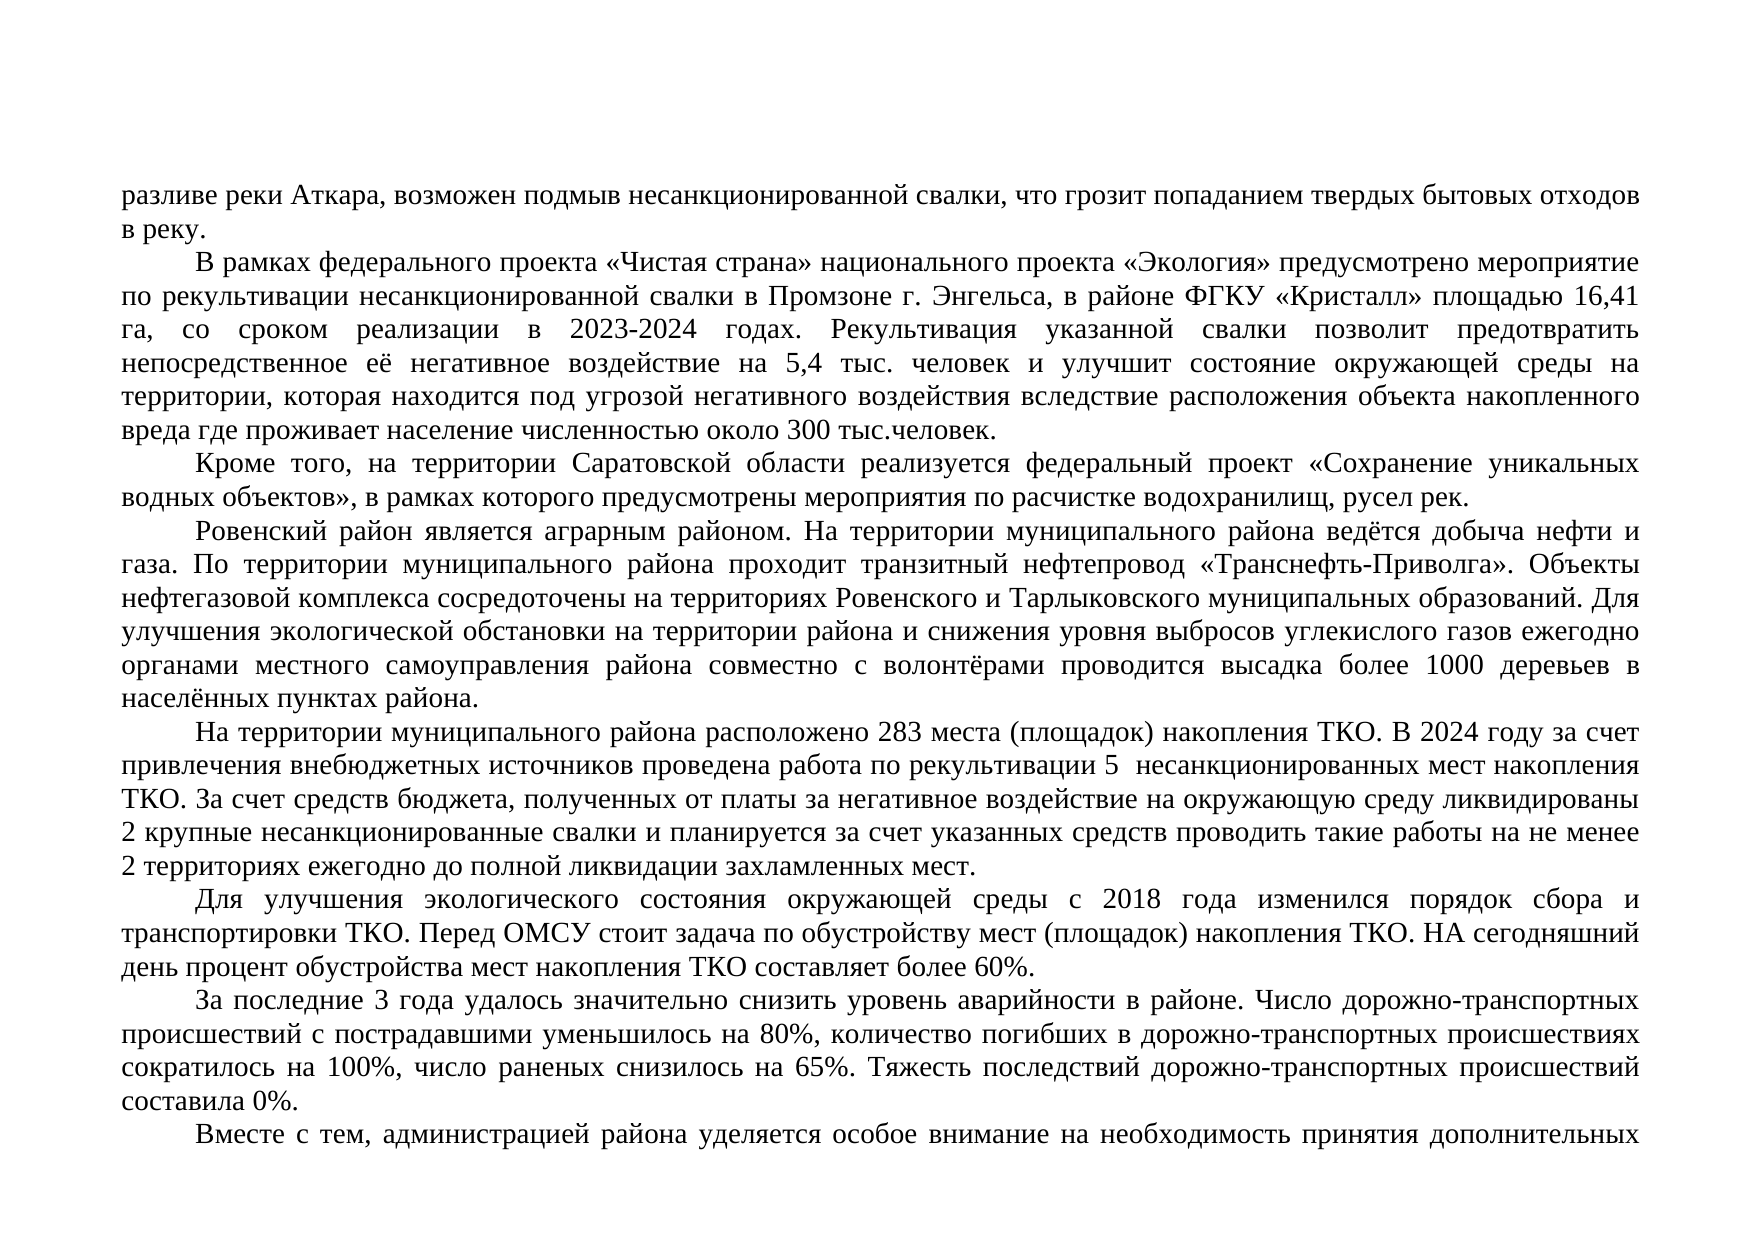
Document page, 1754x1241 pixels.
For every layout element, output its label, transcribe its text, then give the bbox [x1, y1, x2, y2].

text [121, 1116, 1642, 1150]
text Кроме того, на территории Саратовской области реализуется федеральный проект «Сохранение уникальных водных объектов», в рамках которого предусмотрены мероприятия по расчистке водохранилищ, русел рек. [121, 446, 1642, 513]
text Для улучшения экологического состояния окружающей среды с 2018 года изменился порядок сбора и транспортировки ТКО. Перед ОМСУ стоит задача по обустройству мест (площадок) накопления ТКО. НА сегодняшний день процент обустройства мест накопления ТКО составляет более 60%. [121, 882, 1642, 982]
text За последние 3 года удалось значительно снизить уровень аварийности в районе. Число дорожно-транспортных происшествий с пострадавшими уменьшилось на 80%, количество погибших в дорожно-транспортных происшествиях сократилось на 100%, число раненых снизилось на 65%. Тяжесть последствий дорожно-транспортных происшествий составила 0%. [121, 982, 1642, 1116]
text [121, 177, 1642, 244]
text Ровенский район является аграрным районом. На территории муниципального района ведётся добыча нефти и газа. По территории муниципального района проходит транзитный нефтепровод «Транснефть-Приволга». Объекты нефтегазовой комплекса сосредоточены на территориях Ровенского и Тарлыковского муниципальных образований. Для улучшения экологической обстановки на территории района и снижения уровня выбросов углекислого газов ежегодно органами местного самоуправления района совместно с волонтёрами проводится высадка более 1000 деревьев в населённых пунктах района. [121, 513, 1642, 714]
text На территории муниципального района расположено 283 места (площадок) накопления ТКО. В 2024 году за счет привлечения внебюджетных источников проведена работа по рекультивации 5 несанкционированных мест накопления ТКО. За счет средств бюджета, полученных от платы за негативное воздействие на окружающую среду ликвидированы 2 крупные несанкционированные свалки и планируется за счет указанных средств проводить такие работы на не менее 2 территориях ежегодно до полной ликвидации захламленных мест. [121, 714, 1642, 882]
text В рамках федерального проекта «Чистая страна» национального проекта «Экология» предусмотрено мероприятие по рекультивации несанкционированной свалки в Промзоне г. Энгельса, в районе ФГКУ «Кристалл» площадью 16,41 га, со сроком реализации в 2023-2024 годах. Рекультивация указанной свалки позволит предотвратить непосредственное её негативное воздействие на 5,4 тыс. человек и улучшит состояние окружающей среды на территории, которая находится под угрозой негативного воздействия вследствие расположения объекта накопленного вреда где проживает население численностью около 300 тыс.человек. [121, 244, 1642, 446]
